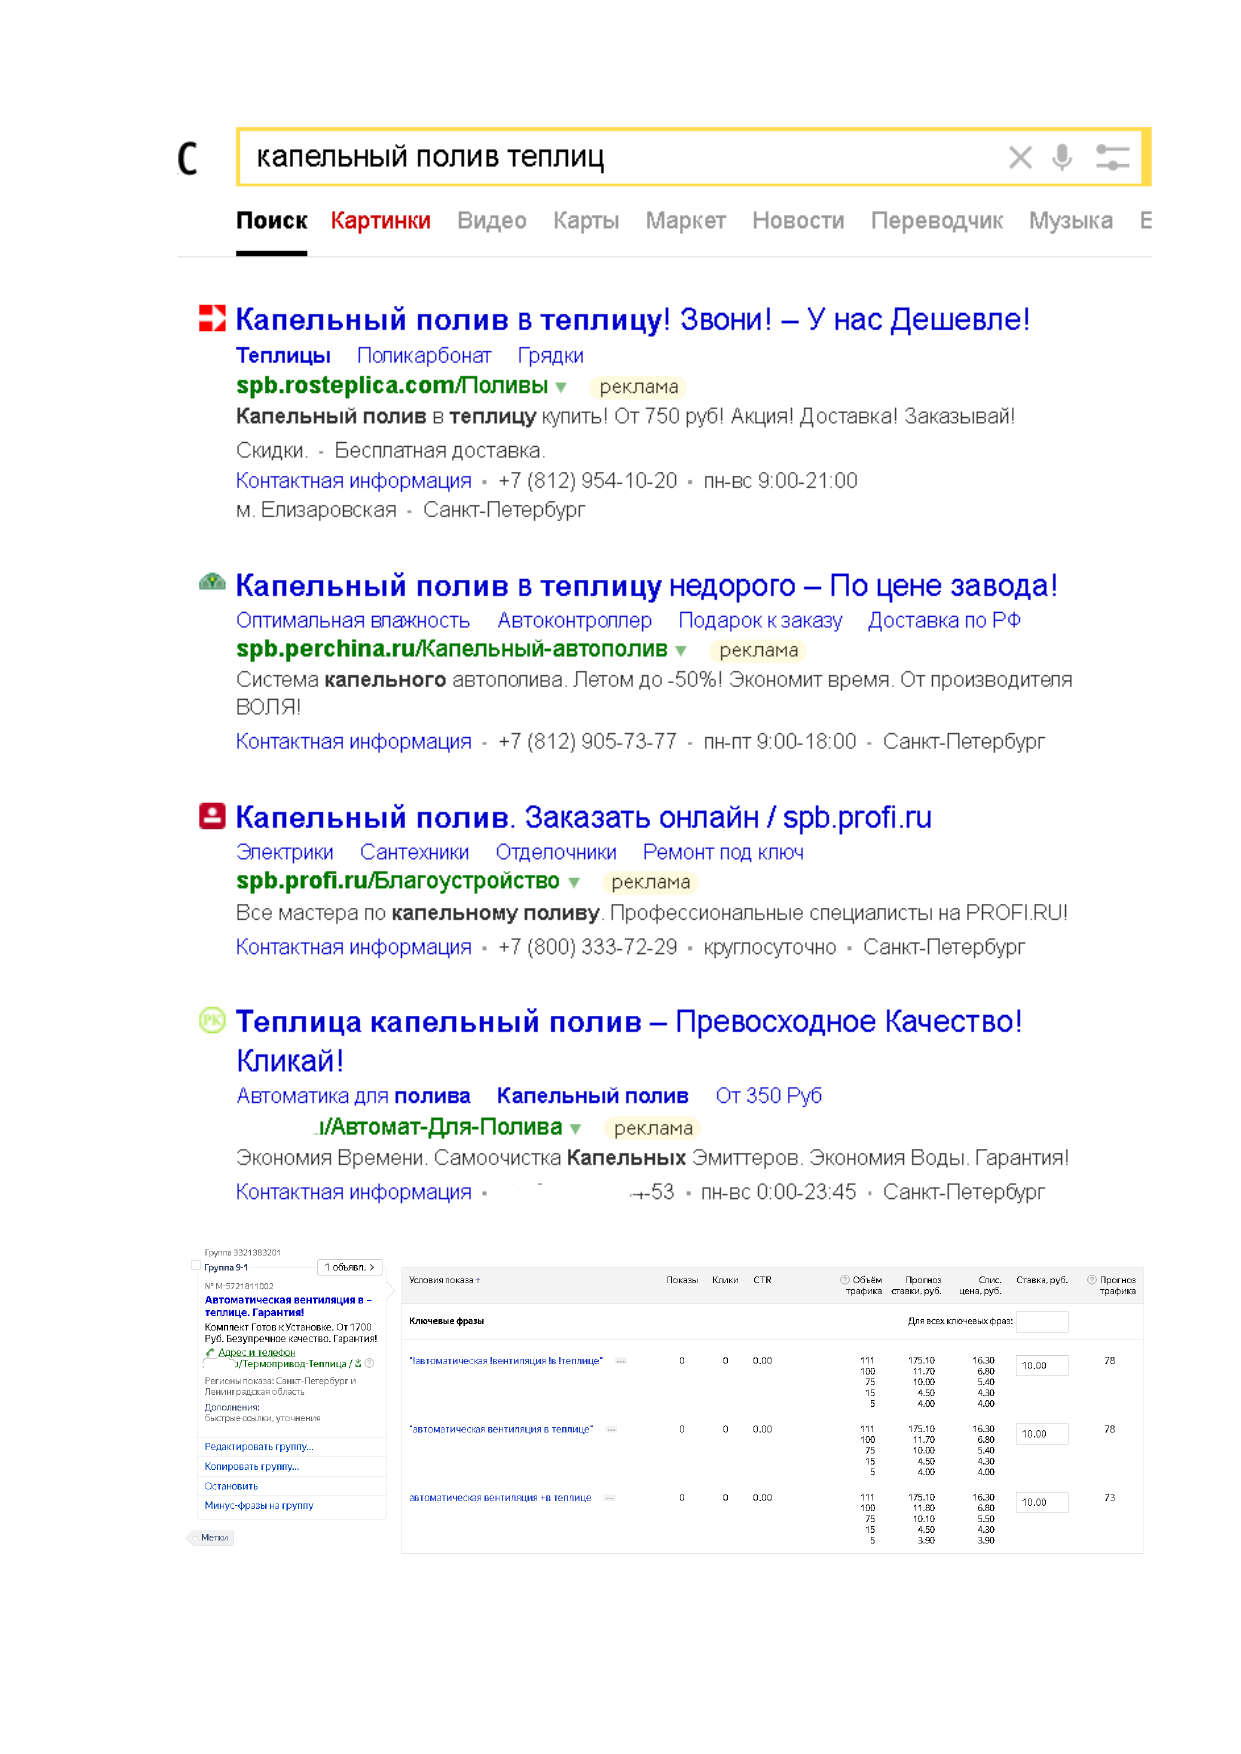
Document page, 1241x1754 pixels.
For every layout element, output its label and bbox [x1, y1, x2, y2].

picture [177, 1244, 1152, 1557]
picture [177, 118, 1152, 1231]
